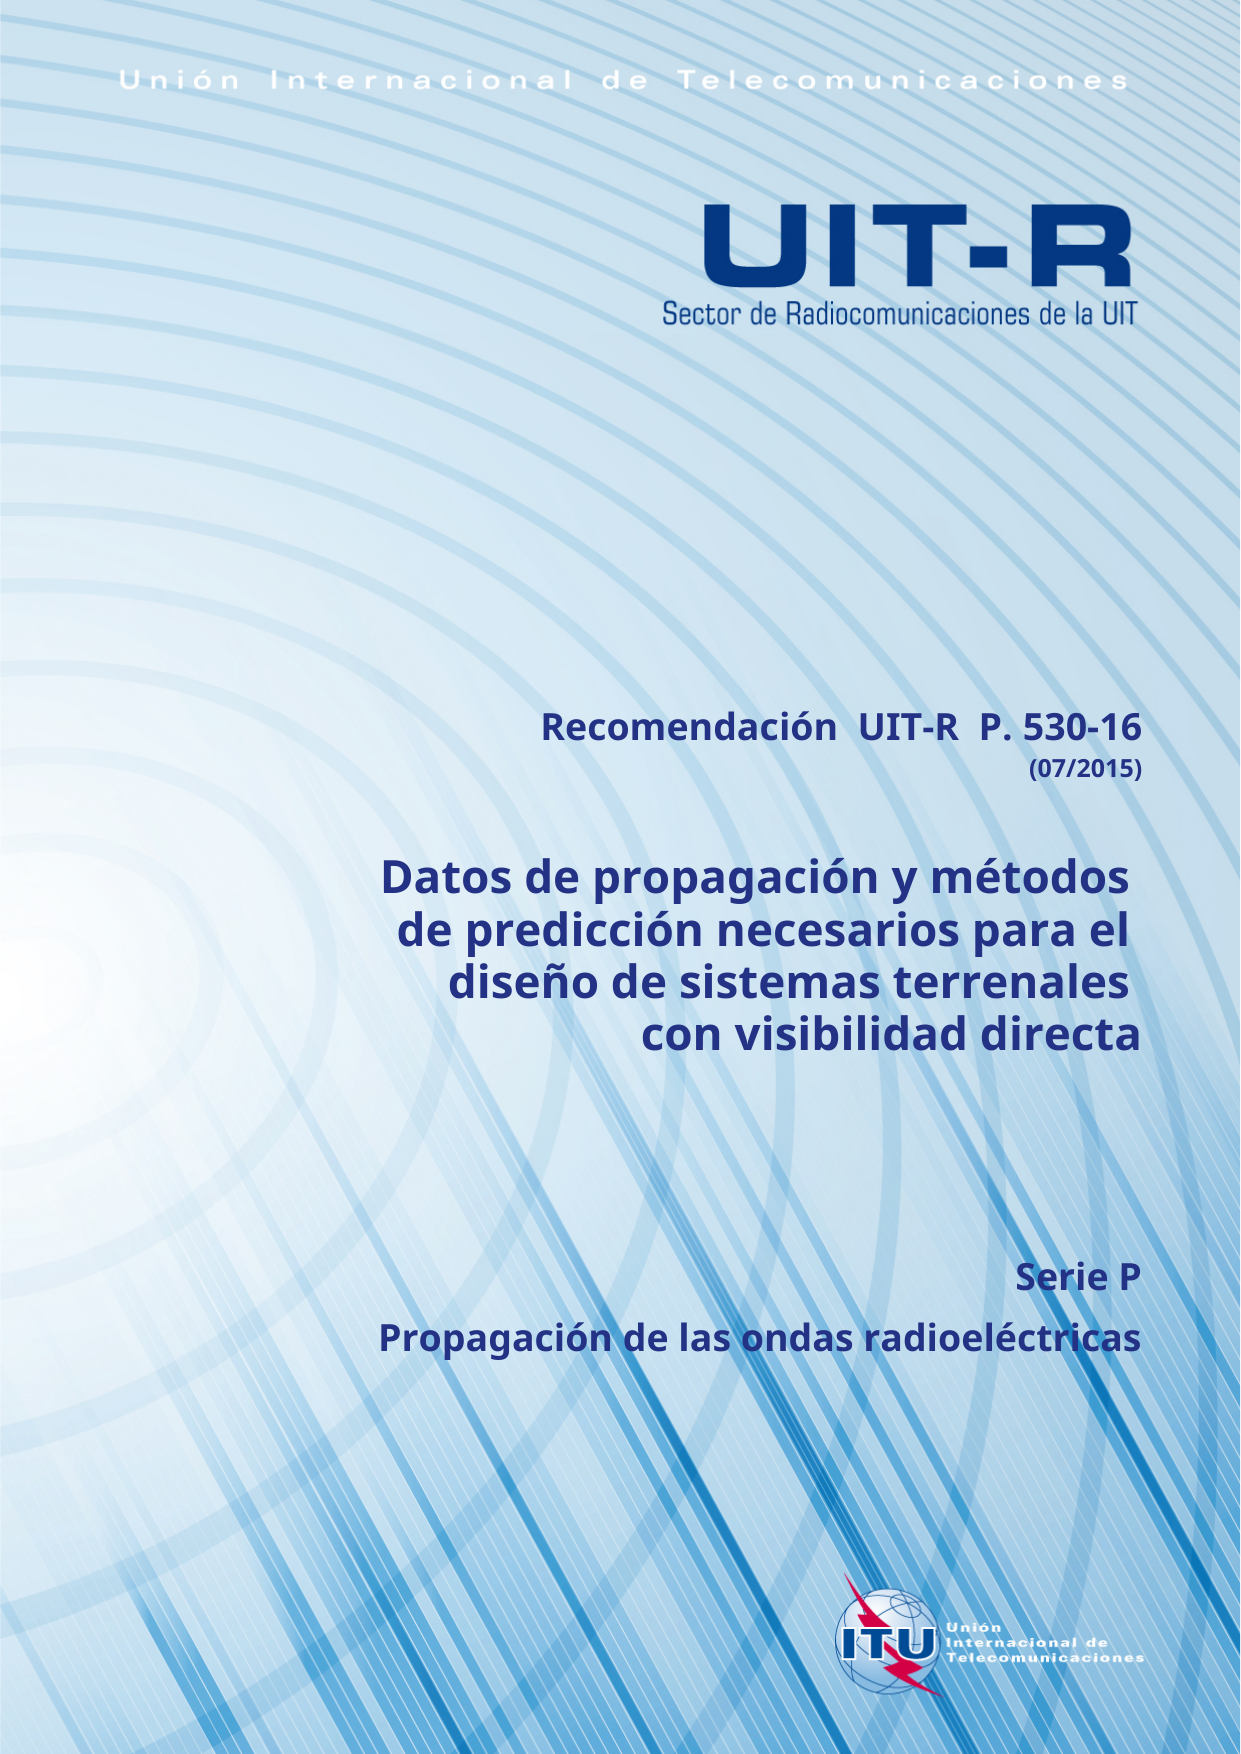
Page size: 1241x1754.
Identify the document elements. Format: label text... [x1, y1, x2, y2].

table_cell Serie P Propagación de las ondas radioeléctricas [102, 1121, 1153, 1361]
table_header Recomendación UIT-R P. 530-16 (07/2015) [102, 609, 1153, 783]
picture [0, 0, 1241, 1754]
table_cell Datos de propagación y métodos de predicción necesarios para el diseño de sistemas terrenales con visibilidad directa [102, 784, 1153, 1121]
